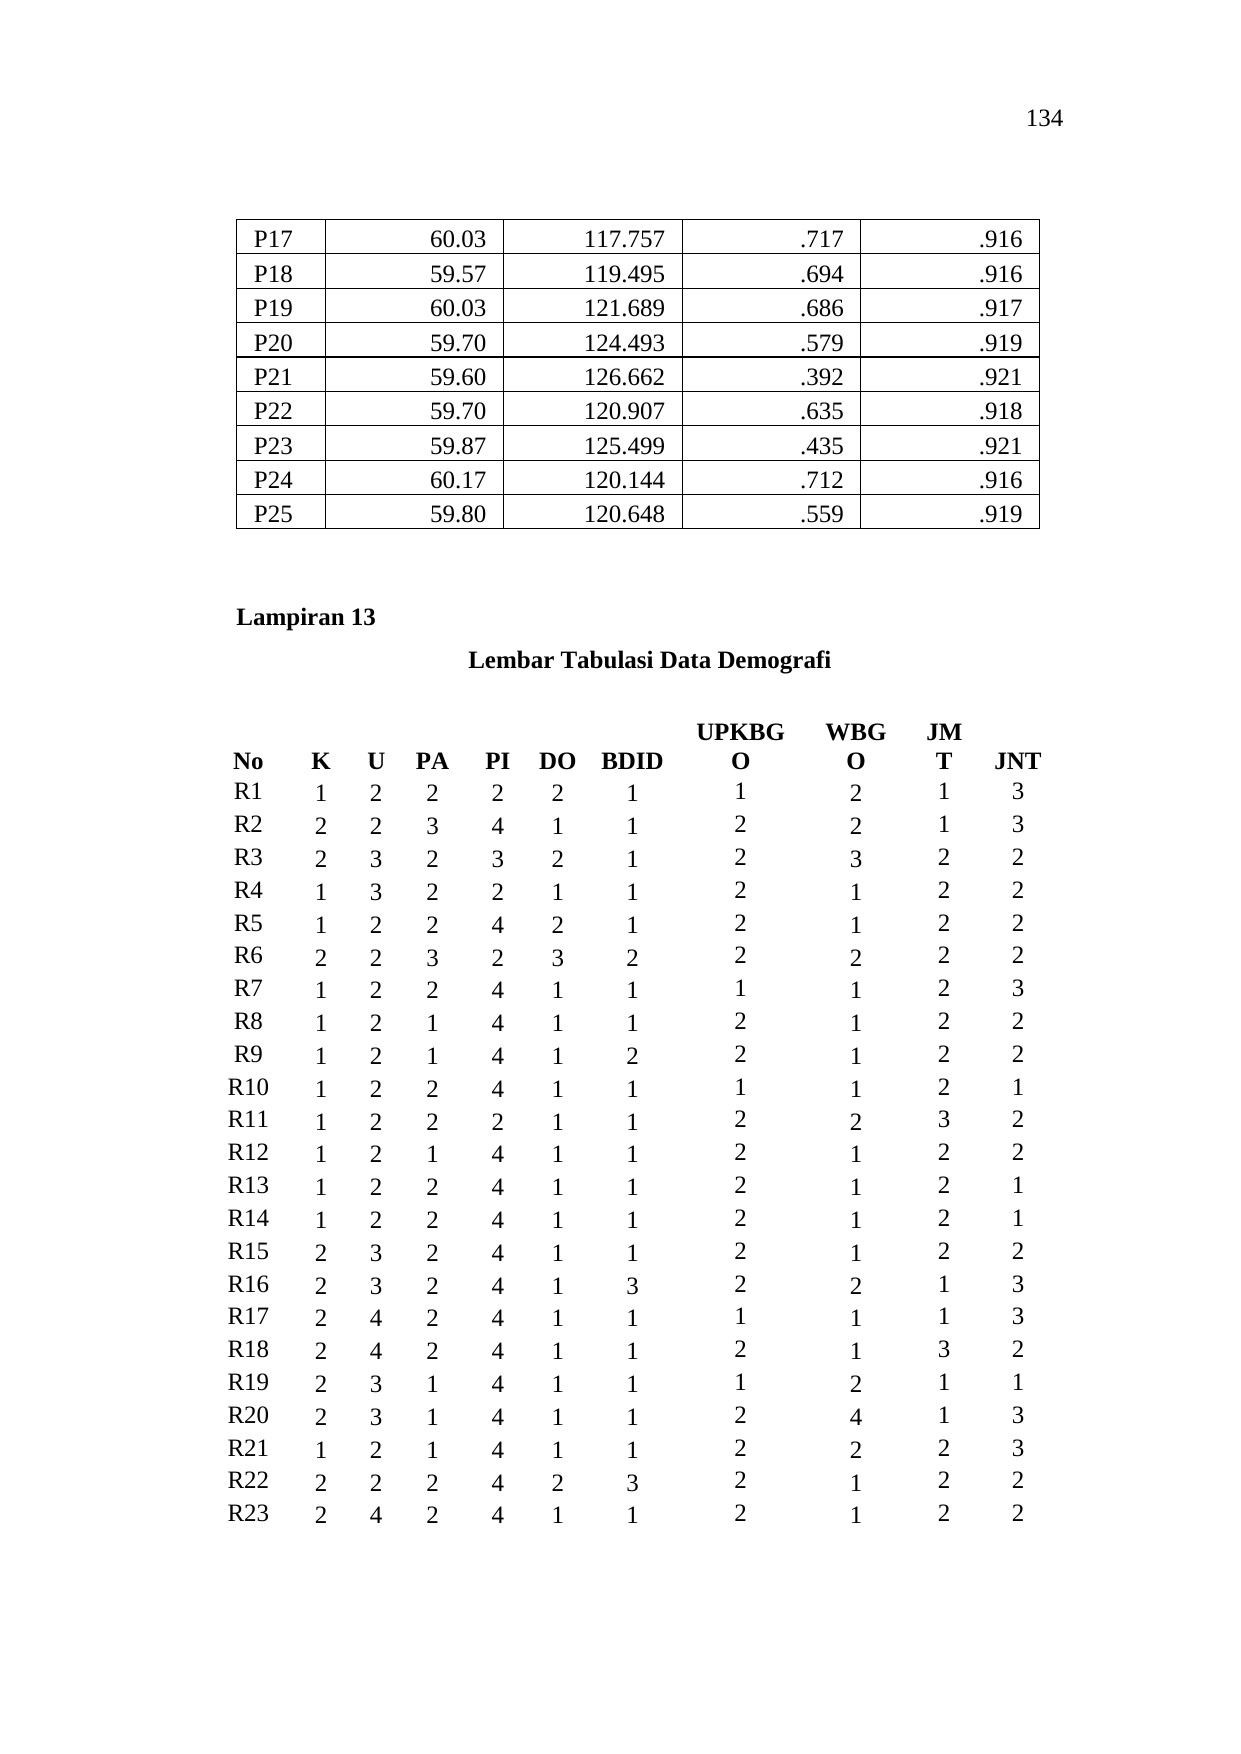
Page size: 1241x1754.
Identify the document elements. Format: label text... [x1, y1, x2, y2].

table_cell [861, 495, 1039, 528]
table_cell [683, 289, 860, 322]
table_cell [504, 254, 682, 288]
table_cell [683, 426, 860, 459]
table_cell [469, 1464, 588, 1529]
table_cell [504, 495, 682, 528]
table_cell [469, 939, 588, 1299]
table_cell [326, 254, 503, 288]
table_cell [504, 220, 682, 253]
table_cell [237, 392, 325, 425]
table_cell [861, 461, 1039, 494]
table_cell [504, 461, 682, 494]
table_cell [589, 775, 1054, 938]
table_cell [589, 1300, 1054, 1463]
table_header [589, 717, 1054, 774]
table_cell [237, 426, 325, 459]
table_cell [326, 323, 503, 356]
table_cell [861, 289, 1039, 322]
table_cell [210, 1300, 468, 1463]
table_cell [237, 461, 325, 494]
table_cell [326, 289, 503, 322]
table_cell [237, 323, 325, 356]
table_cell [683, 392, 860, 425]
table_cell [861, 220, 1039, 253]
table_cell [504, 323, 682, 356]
text Lembar Tabulasi Data Demografi [236, 645, 1063, 673]
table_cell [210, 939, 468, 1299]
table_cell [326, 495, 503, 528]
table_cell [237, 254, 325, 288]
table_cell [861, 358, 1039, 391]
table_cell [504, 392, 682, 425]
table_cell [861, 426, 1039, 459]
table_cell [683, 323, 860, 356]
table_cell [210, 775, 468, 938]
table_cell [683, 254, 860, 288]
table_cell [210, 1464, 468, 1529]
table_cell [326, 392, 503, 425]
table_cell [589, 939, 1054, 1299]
text Lampiran 13 [236, 602, 1063, 630]
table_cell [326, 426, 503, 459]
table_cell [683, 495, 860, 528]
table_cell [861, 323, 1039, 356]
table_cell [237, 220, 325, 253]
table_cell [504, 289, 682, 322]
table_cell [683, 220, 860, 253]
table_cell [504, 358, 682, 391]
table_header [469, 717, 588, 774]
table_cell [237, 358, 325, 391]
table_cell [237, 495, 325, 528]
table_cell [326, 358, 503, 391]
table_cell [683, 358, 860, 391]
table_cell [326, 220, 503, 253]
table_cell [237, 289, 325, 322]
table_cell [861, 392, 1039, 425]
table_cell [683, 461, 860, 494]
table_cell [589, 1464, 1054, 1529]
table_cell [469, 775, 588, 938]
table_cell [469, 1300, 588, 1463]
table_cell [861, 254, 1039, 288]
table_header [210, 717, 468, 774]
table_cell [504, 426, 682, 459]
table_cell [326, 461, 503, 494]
